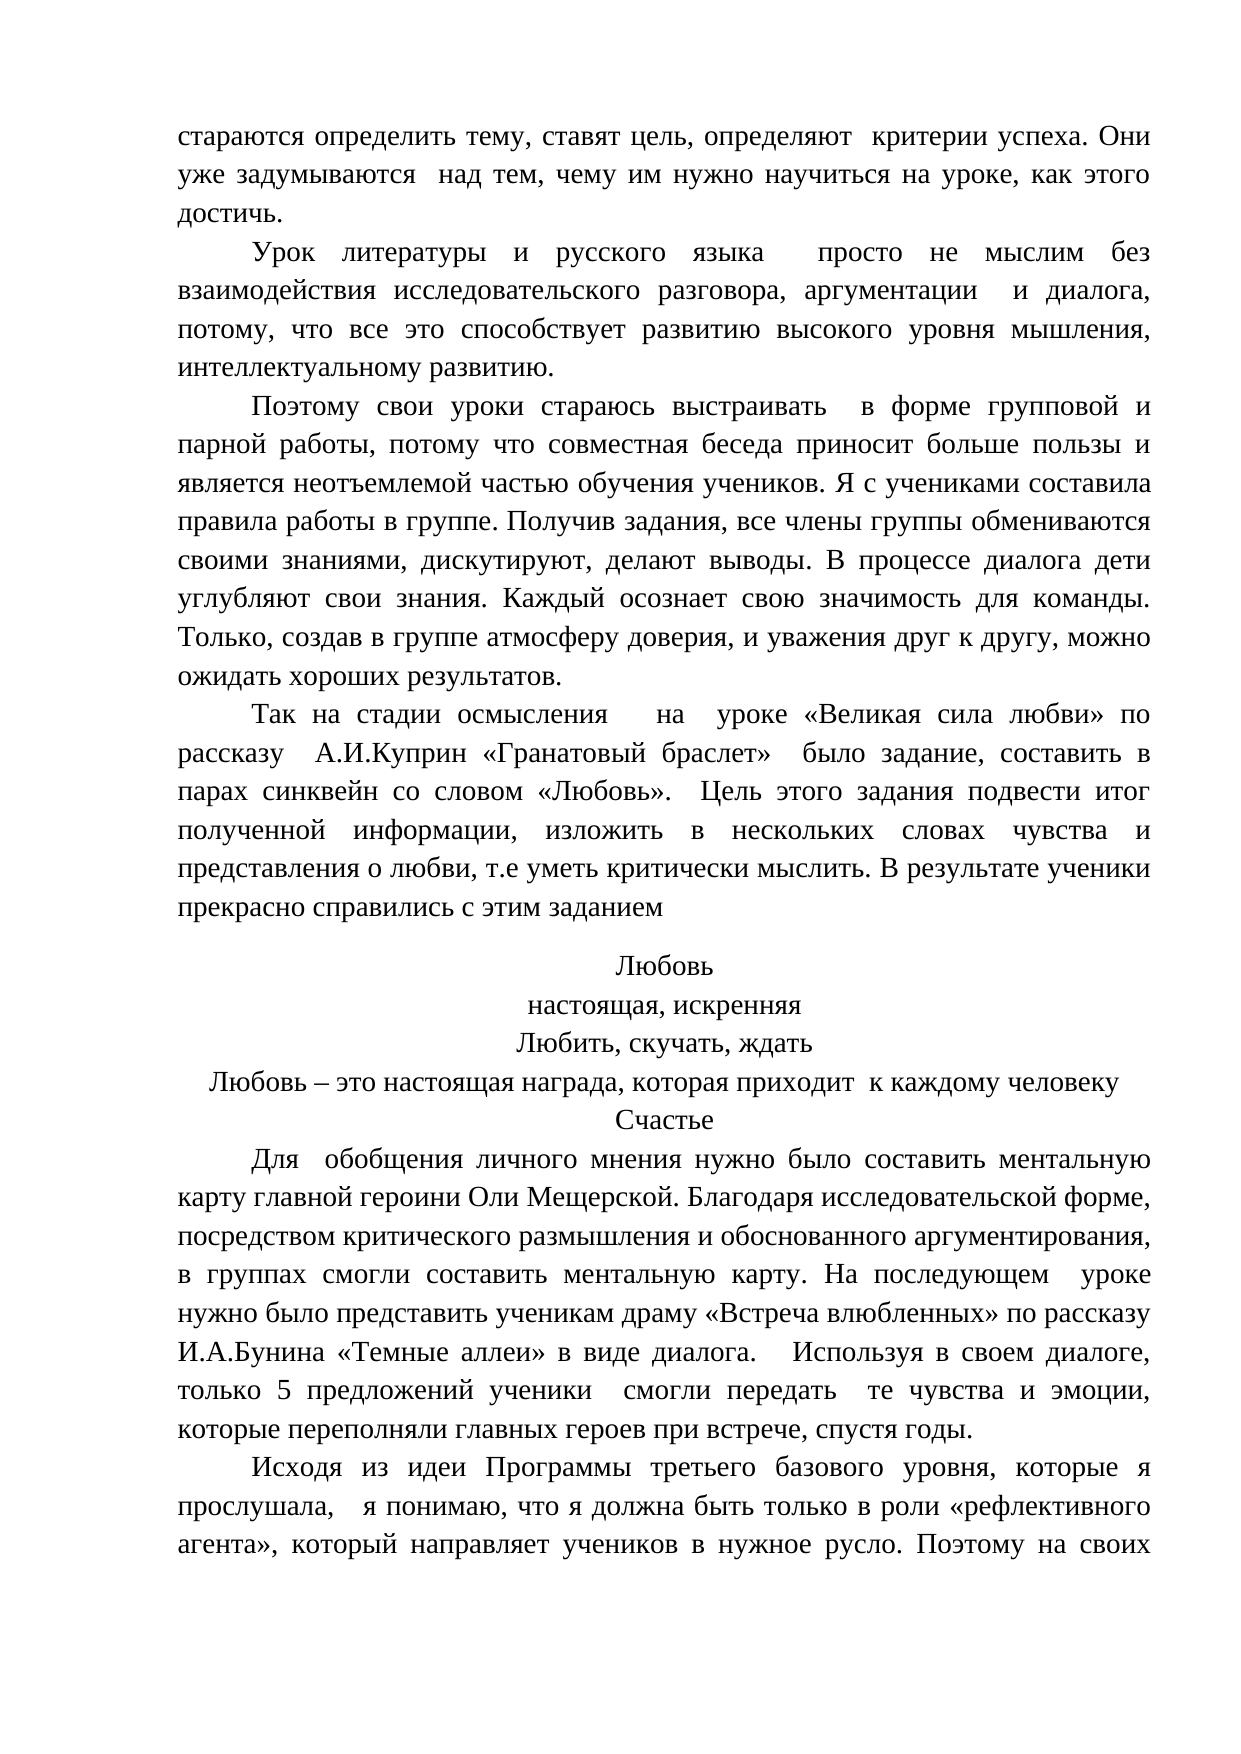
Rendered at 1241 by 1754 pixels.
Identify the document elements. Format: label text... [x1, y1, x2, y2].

text Для обобщения личного мнения нужно было составить ментальную карту главной героини Оли Мещерской. Благодаря исследовательской форме, посредством критического размышления и обоснованного аргументирования, в группах смогли составить ментальную карту. На последующем уроке нужно было представить ученикам драму «Встреча влюбленных» по рассказу И.А.Бунина «Темные аллеи» в виде диалога. Используя в своем диалоге, только 5 предложений ученики смогли передать те чувства и эмоции, которые переполняли главных героев при встрече, спустя годы. [177, 1141, 1152, 1444]
text Счастье [177, 1102, 1152, 1136]
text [177, 118, 1152, 229]
text Поэтому свои уроки стараюсь выстраивать в форме групповой и парной работы, потому что совместная беседа приносит больше пользы и является неотъемлемой частью обучения учеников. Я с учениками составила правила работы в группе. Получив задания, все члены группы обмениваются своими знаниями, дискутируют, делают выводы. В процессе диалога дети углубляют свои знания. Каждый осознает свою значимость для команды. Только, создав в группе атмосферу доверия, и уважения друг к другу, можно ожидать хороших результатов. [177, 388, 1152, 691]
text Так на стадии осмысления на уроке «Великая сила любви» по рассказу А.И.Куприн «Гранатовый браслет» было задание, составить в парах синквейн со словом «Любовь». Цель этого задания подвести итог полученной информации, изложить в нескольких словах чувства и представления о любви, т.е уметь критически мыслить. В результате ученики прекрасно справились с этим заданием [177, 696, 1152, 922]
text Любить, скучать, ждать [177, 1025, 1152, 1059]
text настоящая, искренняя [177, 987, 1152, 1020]
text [177, 1449, 1152, 1560]
text Любовь – это настоящая награда, которая приходит к каждому человеку [177, 1064, 1152, 1097]
text Любовь [177, 948, 1152, 982]
text Урок литературы и русского языка просто не мыслим без взаимодействия исследовательского разговора, аргументации и диалога, потому, что все это способствует развитию высокого уровня мышления, интеллектуальному развитию. [177, 234, 1152, 383]
